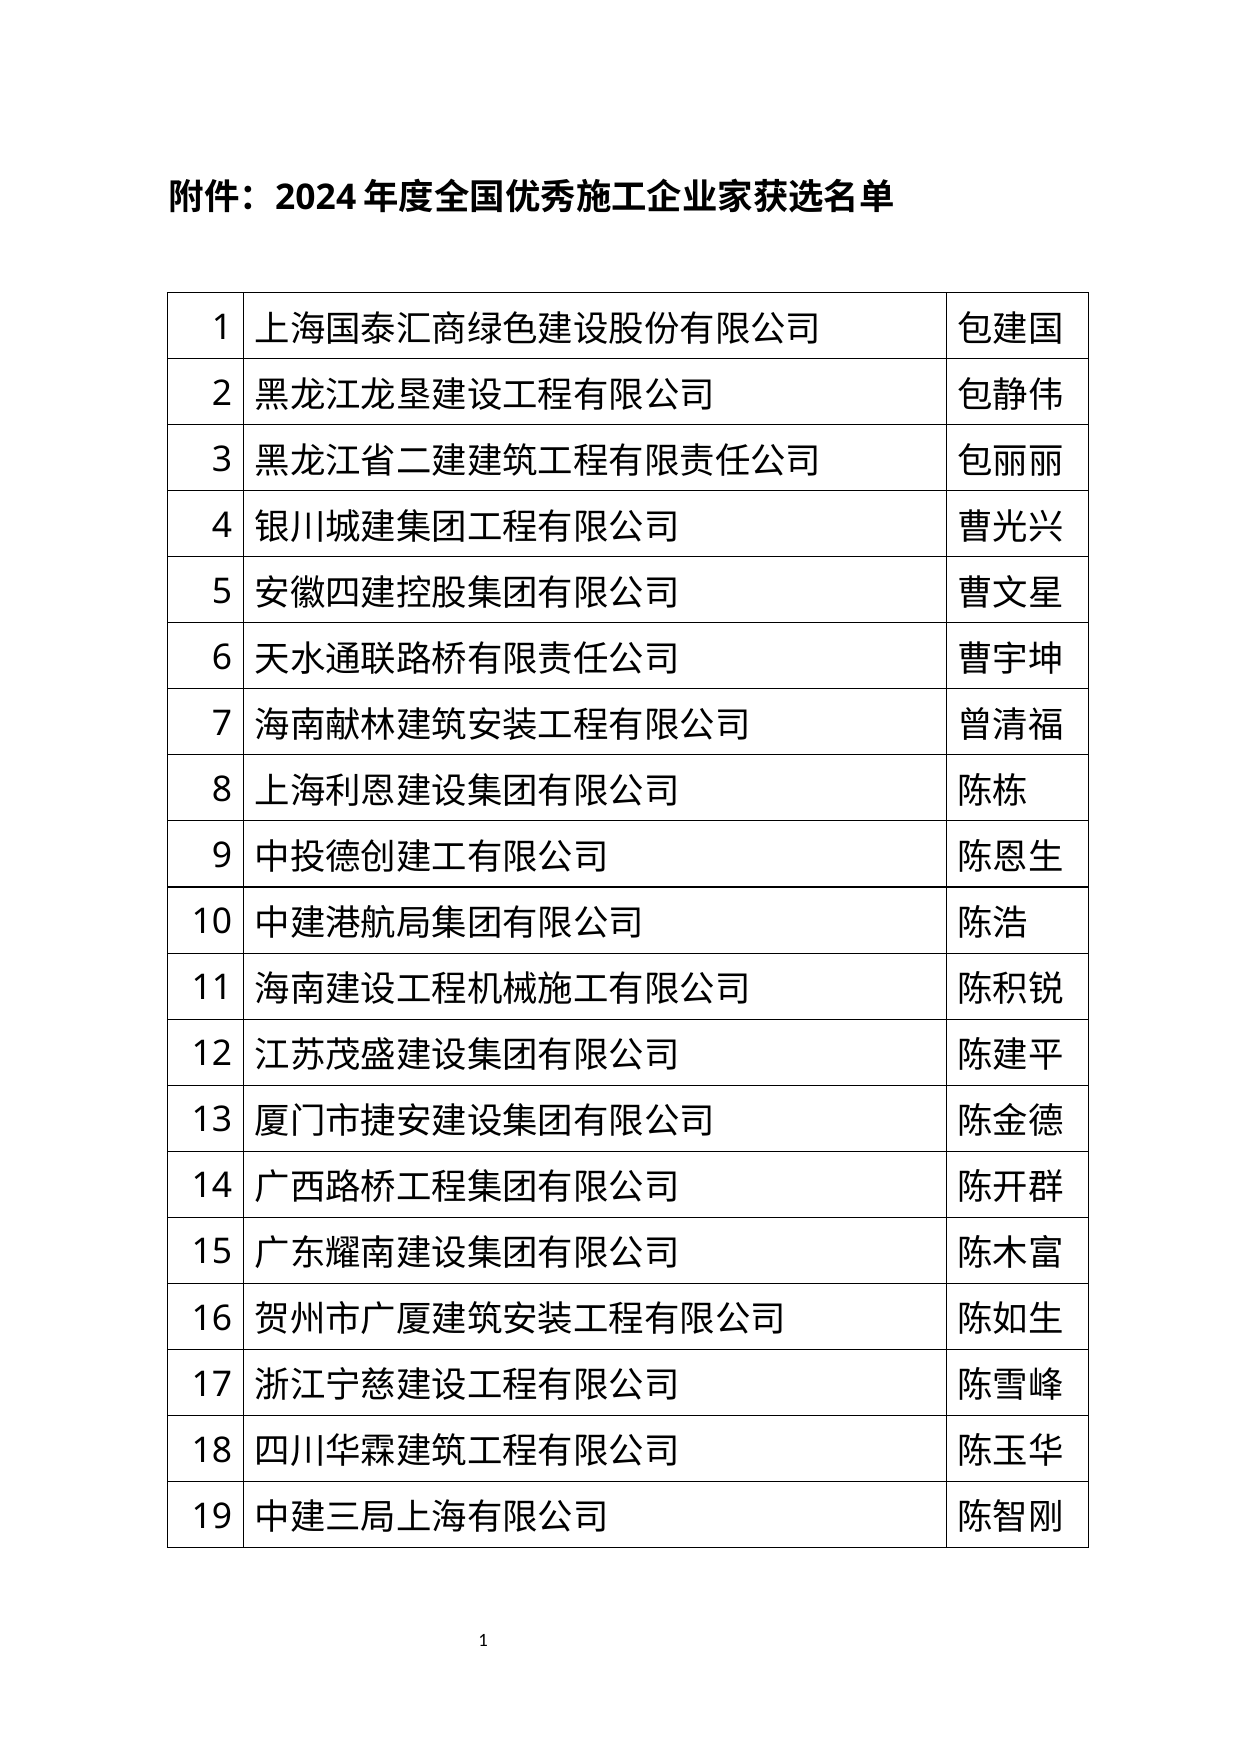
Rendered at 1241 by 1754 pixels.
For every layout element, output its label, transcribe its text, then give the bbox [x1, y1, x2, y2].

table_cell 广西路桥工程集团有限公司 [244, 1152, 946, 1217]
table_cell 12 [168, 1020, 243, 1084]
table_cell 19 [168, 1482, 243, 1547]
table_cell 中建三局上海有限公司 [244, 1482, 946, 1547]
table_cell 5 [168, 557, 243, 622]
table_cell 陈栋 [947, 755, 1088, 820]
table_cell 4 [168, 491, 243, 556]
table_cell 广东耀南建设集团有限公司 [244, 1218, 946, 1283]
table_cell 陈恩生 [947, 821, 1088, 886]
table_cell 13 [168, 1086, 243, 1151]
table_cell 陈木富 [947, 1218, 1088, 1283]
table_cell 中建港航局集团有限公司 [244, 888, 946, 952]
table_cell 浙江宁慈建设工程有限公司 [244, 1350, 946, 1415]
table_cell 7 [168, 689, 243, 754]
table_cell 天水通联路桥有限责任公司 [244, 623, 946, 688]
table_cell 曹宇坤 [947, 623, 1088, 688]
table_cell 海南建设工程机械施工有限公司 [244, 954, 946, 1018]
table_cell 江苏茂盛建设集团有限公司 [244, 1020, 946, 1084]
table_cell 陈智刚 [947, 1482, 1088, 1547]
table_cell 18 [168, 1416, 243, 1481]
table_cell 银川城建集团工程有限公司 [244, 491, 946, 556]
table_cell 安徽四建控股集团有限公司 [244, 557, 946, 622]
table_cell 陈开群 [947, 1152, 1088, 1217]
table_cell 10 [168, 888, 243, 952]
table_cell 贺州市广厦建筑安装工程有限公司 [244, 1284, 946, 1349]
table_cell 14 [168, 1152, 243, 1217]
table_header 1 [168, 293, 243, 358]
table_cell 16 [168, 1284, 243, 1349]
table_cell 厦门市捷安建设集团有限公司 [244, 1086, 946, 1151]
table_cell 上海利恩建设集团有限公司 [244, 755, 946, 820]
table_cell 陈浩 [947, 888, 1088, 952]
table_cell 陈如生 [947, 1284, 1088, 1349]
table_cell 17 [168, 1350, 243, 1415]
table_cell 陈建平 [947, 1020, 1088, 1084]
table_header 上海国泰汇商绿色建设股份有限公司 [244, 293, 946, 358]
table_cell 黑龙江省二建建筑工程有限责任公司 [244, 425, 946, 490]
table_cell 陈玉华 [947, 1416, 1088, 1481]
table_cell 曹光兴 [947, 491, 1088, 556]
table_cell 黑龙江龙垦建设工程有限公司 [244, 359, 946, 424]
table_cell 海南献林建筑安装工程有限公司 [244, 689, 946, 754]
table_cell 包丽丽 [947, 425, 1088, 490]
text 附件：2024年度全国优秀施工企业家获选名单 [169, 162, 1087, 227]
table_cell 15 [168, 1218, 243, 1283]
table_cell 陈雪峰 [947, 1350, 1088, 1415]
table_cell 陈积锐 [947, 954, 1088, 1018]
table_cell 11 [168, 954, 243, 1018]
table_cell 曹文星 [947, 557, 1088, 622]
table_cell 包静伟 [947, 359, 1088, 424]
table_header 包建国 [947, 293, 1088, 358]
table_cell 中投德创建工有限公司 [244, 821, 946, 886]
table_cell 四川华霖建筑工程有限公司 [244, 1416, 946, 1481]
table_cell 6 [168, 623, 243, 688]
table_cell 2 [168, 359, 243, 424]
table_cell 9 [168, 821, 243, 886]
table_cell 3 [168, 425, 243, 490]
table_cell 曾清福 [947, 689, 1088, 754]
table_cell 8 [168, 755, 243, 820]
table_cell 陈金德 [947, 1086, 1088, 1151]
